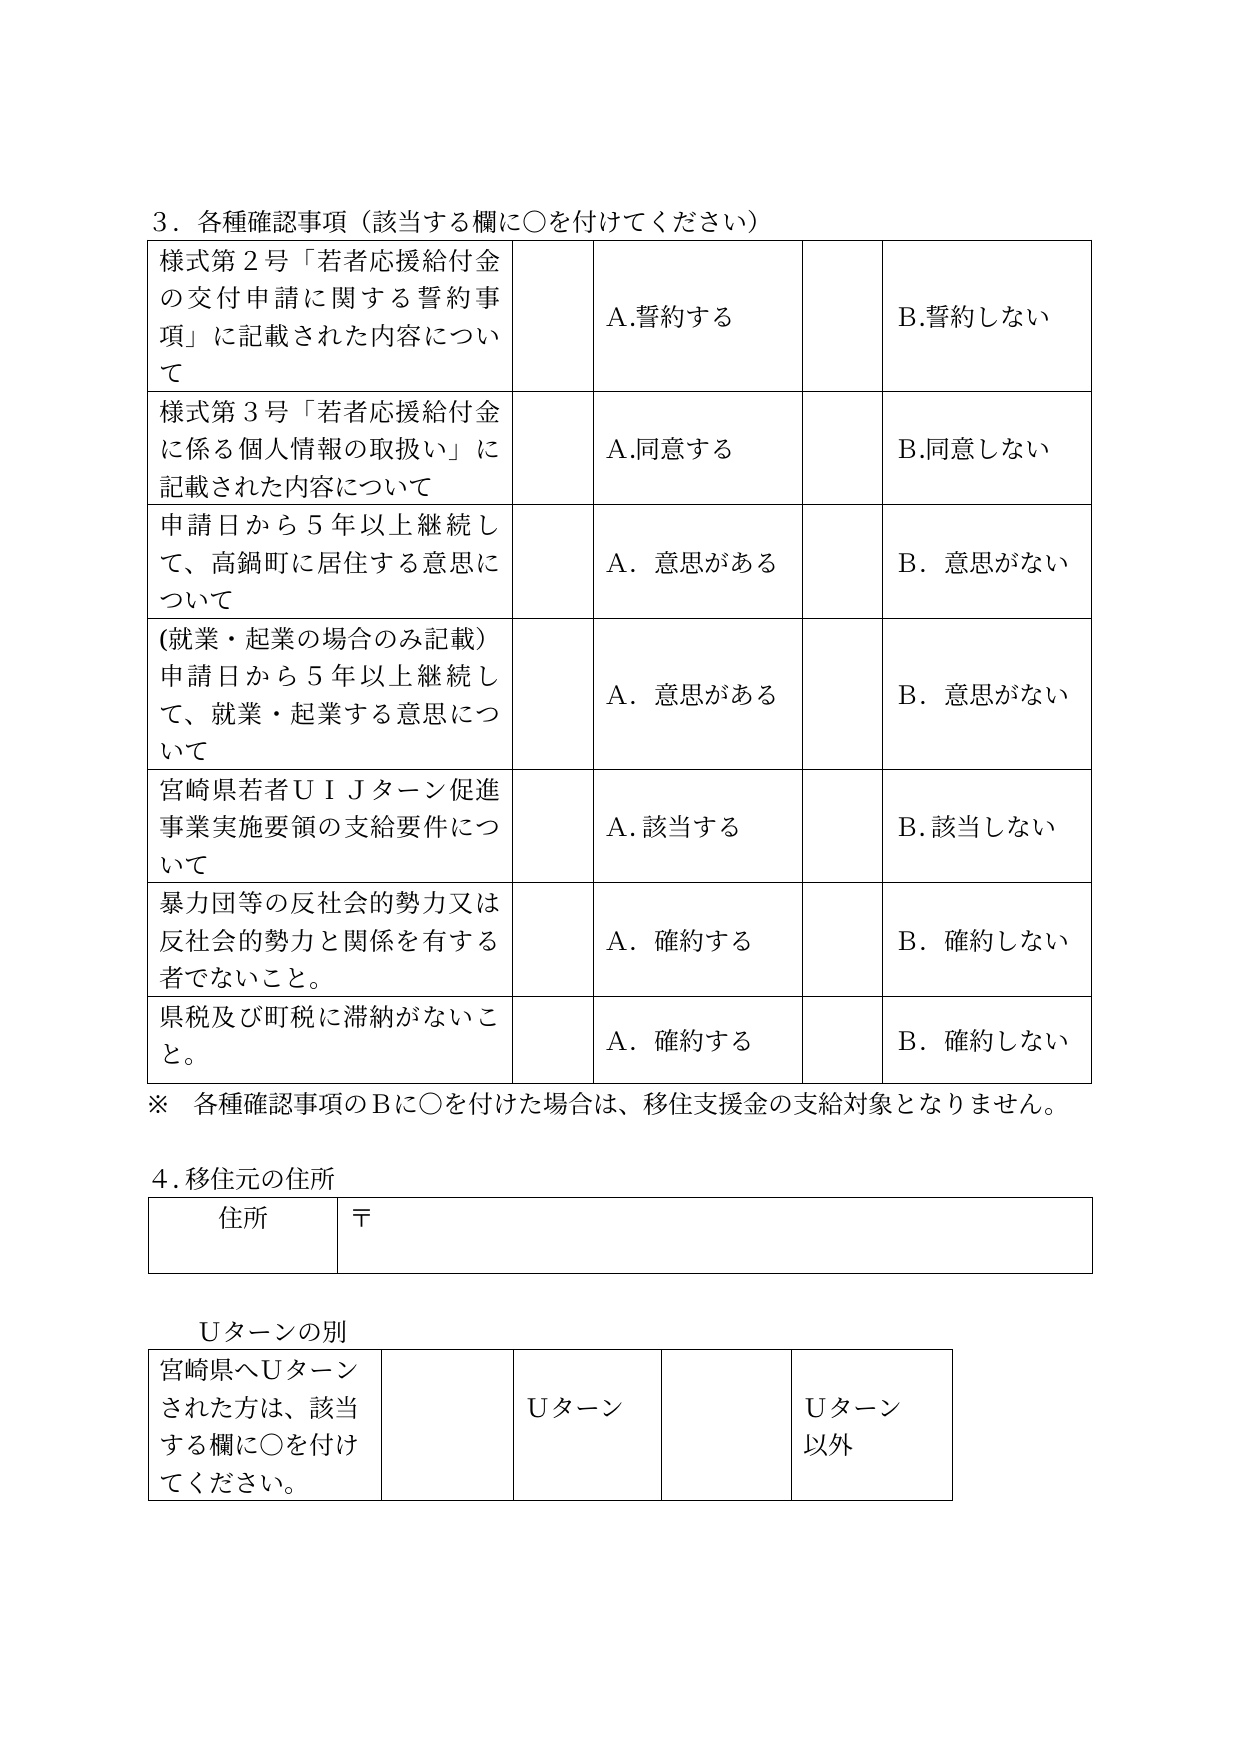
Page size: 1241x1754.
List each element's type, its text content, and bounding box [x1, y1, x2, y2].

table_header [662, 1350, 791, 1500]
table_cell [513, 997, 593, 1083]
table_header Ｂ.誓約しない [883, 241, 1091, 391]
text ※ 各種確認事項のＢに○を付けた場合は、移住支援金の支給対象となりません。 [148, 1084, 1092, 1122]
table_header 様式第２号「若者応援給付金の交付申請に関する誓約事項」に記載された内容について [148, 241, 512, 391]
table_cell [513, 392, 593, 504]
table_cell Ａ．意思がある [594, 505, 802, 618]
table_header Ｕターン [514, 1350, 661, 1500]
table_cell [513, 505, 593, 618]
table_cell Ｂ. 該当しない [883, 770, 1091, 882]
table_cell Ａ.同意する [594, 392, 802, 504]
table_header Ｕターン 以外 [792, 1350, 952, 1500]
table_cell [513, 770, 593, 882]
table_cell Ｂ．確約しない [883, 997, 1091, 1083]
table_cell Ａ．確約する [594, 997, 802, 1083]
table_cell [803, 619, 882, 769]
table_header 住所 [149, 1198, 337, 1273]
table_cell (就業・起業の場合のみ記載）申請日から５年以上継続して、就業・起業する意思について [148, 619, 512, 769]
table_cell 申請日から５年以上継続して、高鍋町に居住する意思について [148, 505, 512, 618]
table_header 宮崎県へＵターンされた方は、該当する欄に○を付けてください。 [149, 1350, 381, 1500]
table_cell [513, 619, 593, 769]
table_cell [803, 770, 882, 882]
table_cell Ａ．意思がある [594, 619, 802, 769]
table_header 〒 [338, 1198, 1092, 1273]
table_cell Ａ．確約する [594, 883, 802, 996]
table_cell 県税及び町税に滞納がないこと。 [148, 997, 512, 1083]
table_cell [803, 505, 882, 618]
table_cell Ｂ.同意しない [883, 392, 1091, 504]
table_cell Ｂ．意思がない [883, 619, 1091, 769]
table_cell 宮崎県若者ＵＩＪターン促進事業実施要領の支給要件について [148, 770, 512, 882]
text ４. 移住元の住所 [148, 1159, 1092, 1197]
text ３．各種確認事項（該当する欄に○を付けてください） [148, 202, 1092, 239]
text Ｕターンの別 [148, 1312, 1092, 1349]
table_cell Ｂ．意思がない [883, 505, 1091, 618]
table_cell Ｂ．確約しない [883, 883, 1091, 996]
table_cell [803, 883, 882, 996]
table_cell [513, 883, 593, 996]
table_cell [803, 997, 882, 1083]
table_cell 様式第３号「若者応援給付金に係る個人情報の取扱い」に記載された内容について [148, 392, 512, 504]
table_cell 暴力団等の反社会的勢力又は反社会的勢力と関係を有する者でないこと。 [148, 883, 512, 996]
table_header [382, 1350, 513, 1500]
table_cell [803, 392, 882, 504]
table_header [803, 241, 882, 391]
table_cell Ａ. 該当する [594, 770, 802, 882]
table_header Ａ.誓約する [594, 241, 802, 391]
table_header [513, 241, 593, 391]
